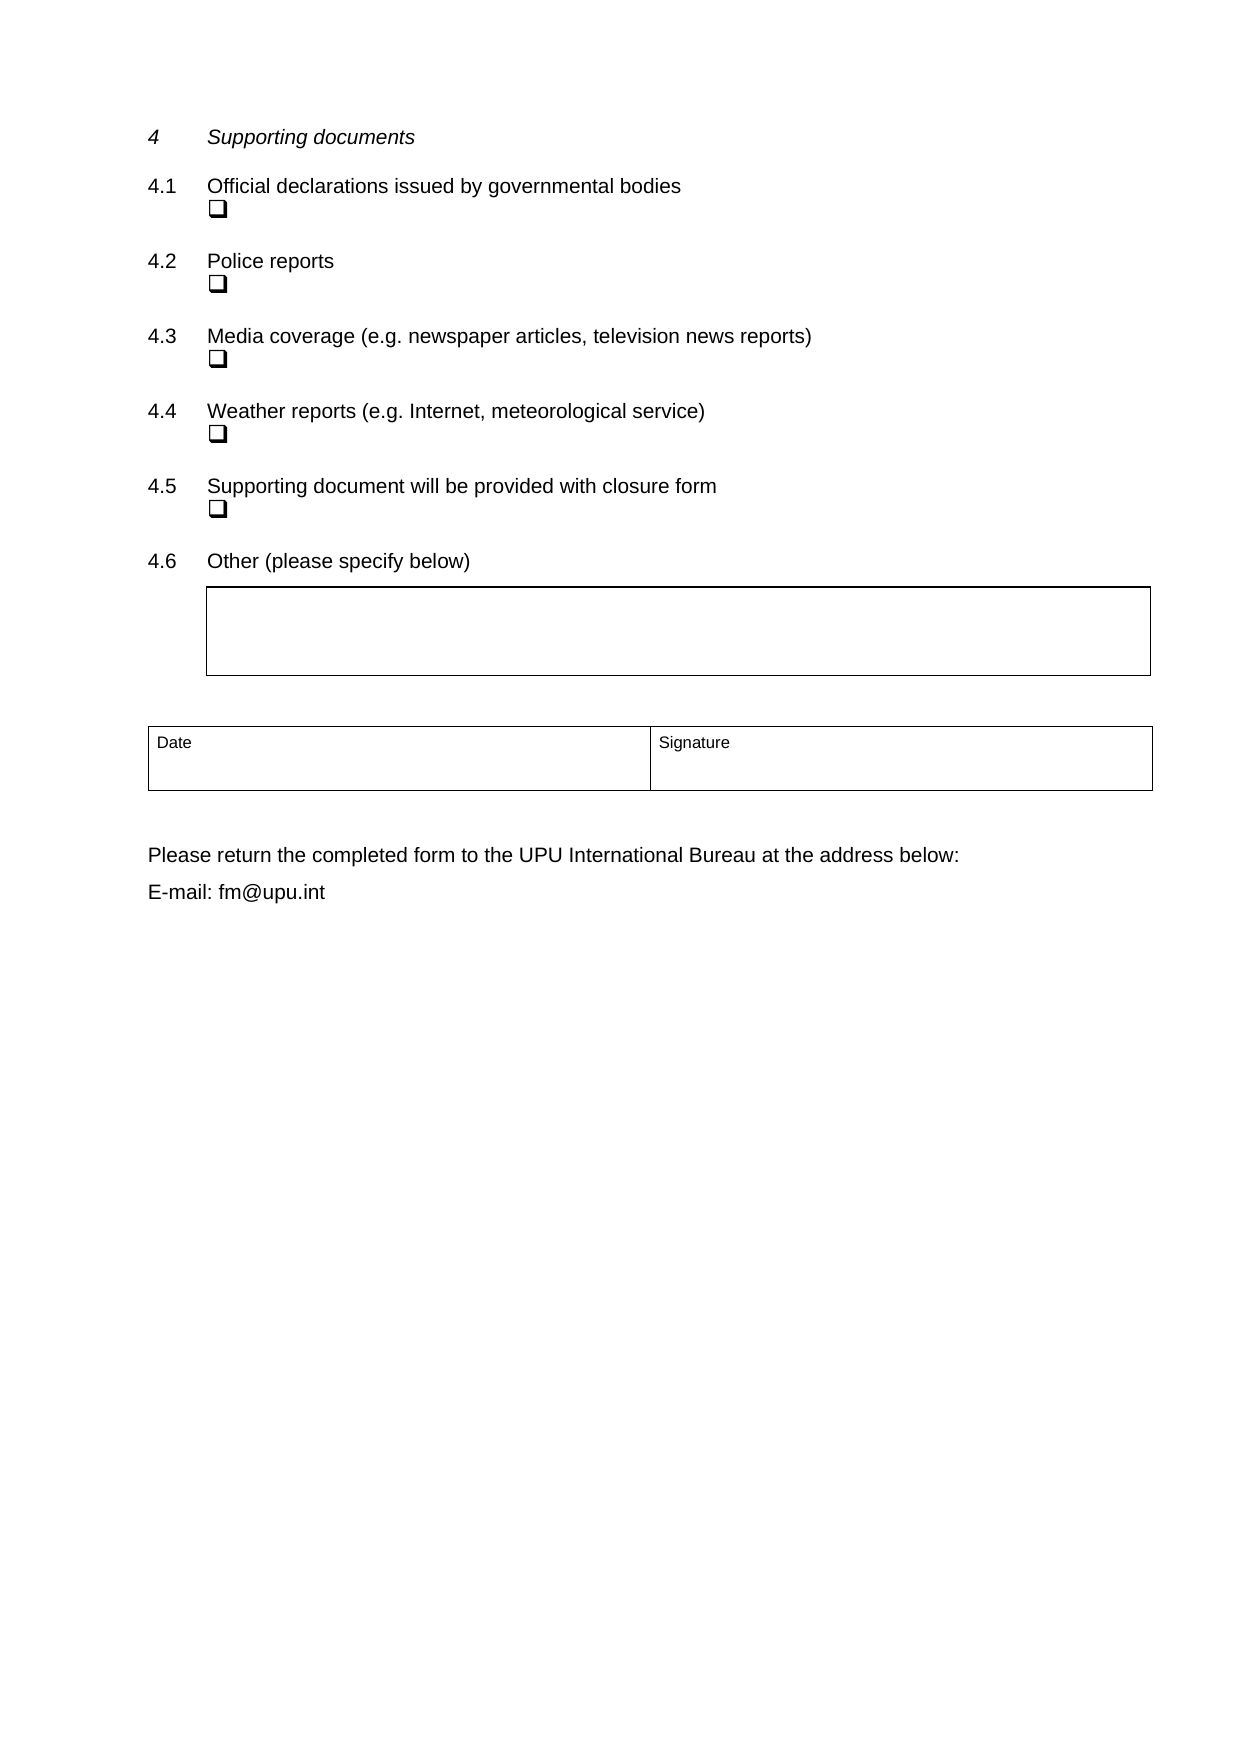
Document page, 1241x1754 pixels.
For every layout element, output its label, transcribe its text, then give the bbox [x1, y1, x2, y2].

table_header Signature [651, 727, 1152, 790]
text 4.4 Weather reports (e.g. Internet, meteorological service) [148, 399, 1004, 449]
text E-mail: fm@upu.int [148, 879, 1152, 904]
text 4.6 Other (please specify below) [148, 549, 1004, 574]
table_header [207, 588, 1150, 675]
text 4.2 Police reports [148, 249, 1004, 299]
text 4.3 Media coverage (e.g. newspaper articles, television news reports) [148, 324, 1004, 374]
text Please return the completed form to the UPU International Bureau at the address below: [148, 841, 1152, 866]
table_header Date [149, 727, 650, 790]
text 4 Supporting documents [148, 124, 1152, 149]
text 4.1 Official declarations issued by governmental bodies [148, 174, 1004, 224]
text 4.5 Supporting document will be provided with closure form [148, 474, 1004, 524]
